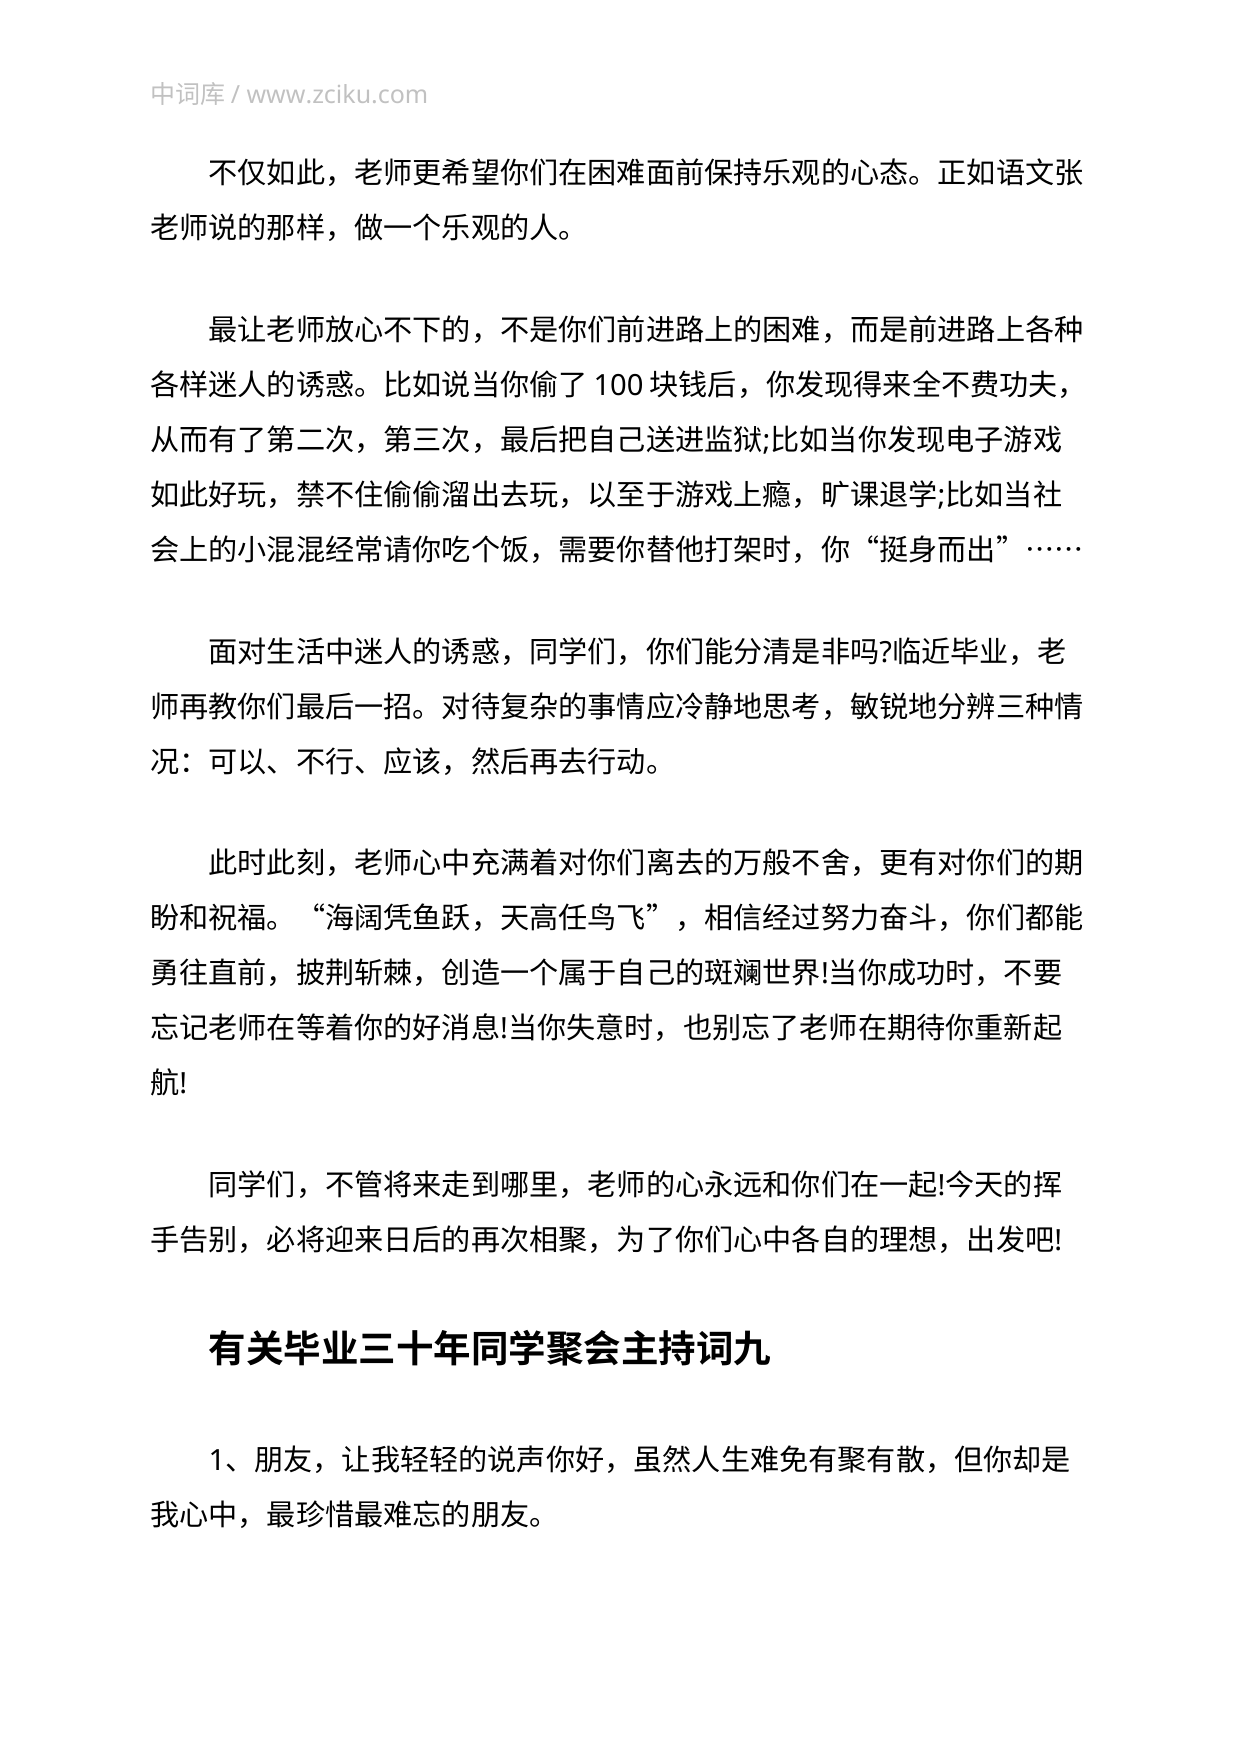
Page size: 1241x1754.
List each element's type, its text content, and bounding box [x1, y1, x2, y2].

text 1、朋友，让我轻轻的说声你好，虽然人生难免有聚有散，但你却是我心中，最珍惜最难忘的朋友。 [150, 1436, 1090, 1533]
text 面对生活中迷人的诱惑，同学们，你们能分清是非吗?临近毕业，老师再教你们最后一招。对待复杂的事情应冷静地思考，敏锐地分辨三种情况：可以、不行、应该，然后再去行动。 [150, 628, 1090, 781]
text 有关毕业三十年同学聚会主持词九 [150, 1319, 1090, 1373]
text 此时此刻，老师心中充满着对你们离去的万般不舍，更有对你们的期盼和祝福。“海阔凭鱼跃，天高任鸟飞”，相信经过努力奋斗，你们都能勇往直前，披荆斩棘，创造一个属于自己的斑斓世界!当你成功时，不要忘记老师在等着你的好消息!当你失意时，也别忘了老师在期待你重新起航! [150, 840, 1090, 1102]
text 同学们，不管将来走到哪里，老师的心永远和你们在一起!今天的挥手告别，必将迎来日后的再次相聚，为了你们心中各自的理想，出发吧! [150, 1162, 1090, 1259]
text 不仅如此，老师更希望你们在困难面前保持乐观的心态。正如语文张老师说的那样，做一个乐观的人。 [150, 150, 1090, 247]
text 最让老师放心不下的，不是你们前进路上的困难，而是前进路上各种各样迷人的诱惑。比如说当你偷了100块钱后，你发现得来全不费功夫，从而有了第二次，第三次，最后把自己送进监狱;比如当你发现电子游戏如此好玩，禁不住偷偷溜出去玩，以至于游戏上瘾，旷课退学;比如当社会上的小混混经常请你吃个饭，需要你替他打架时，你“挺身而出”…… [150, 307, 1090, 569]
